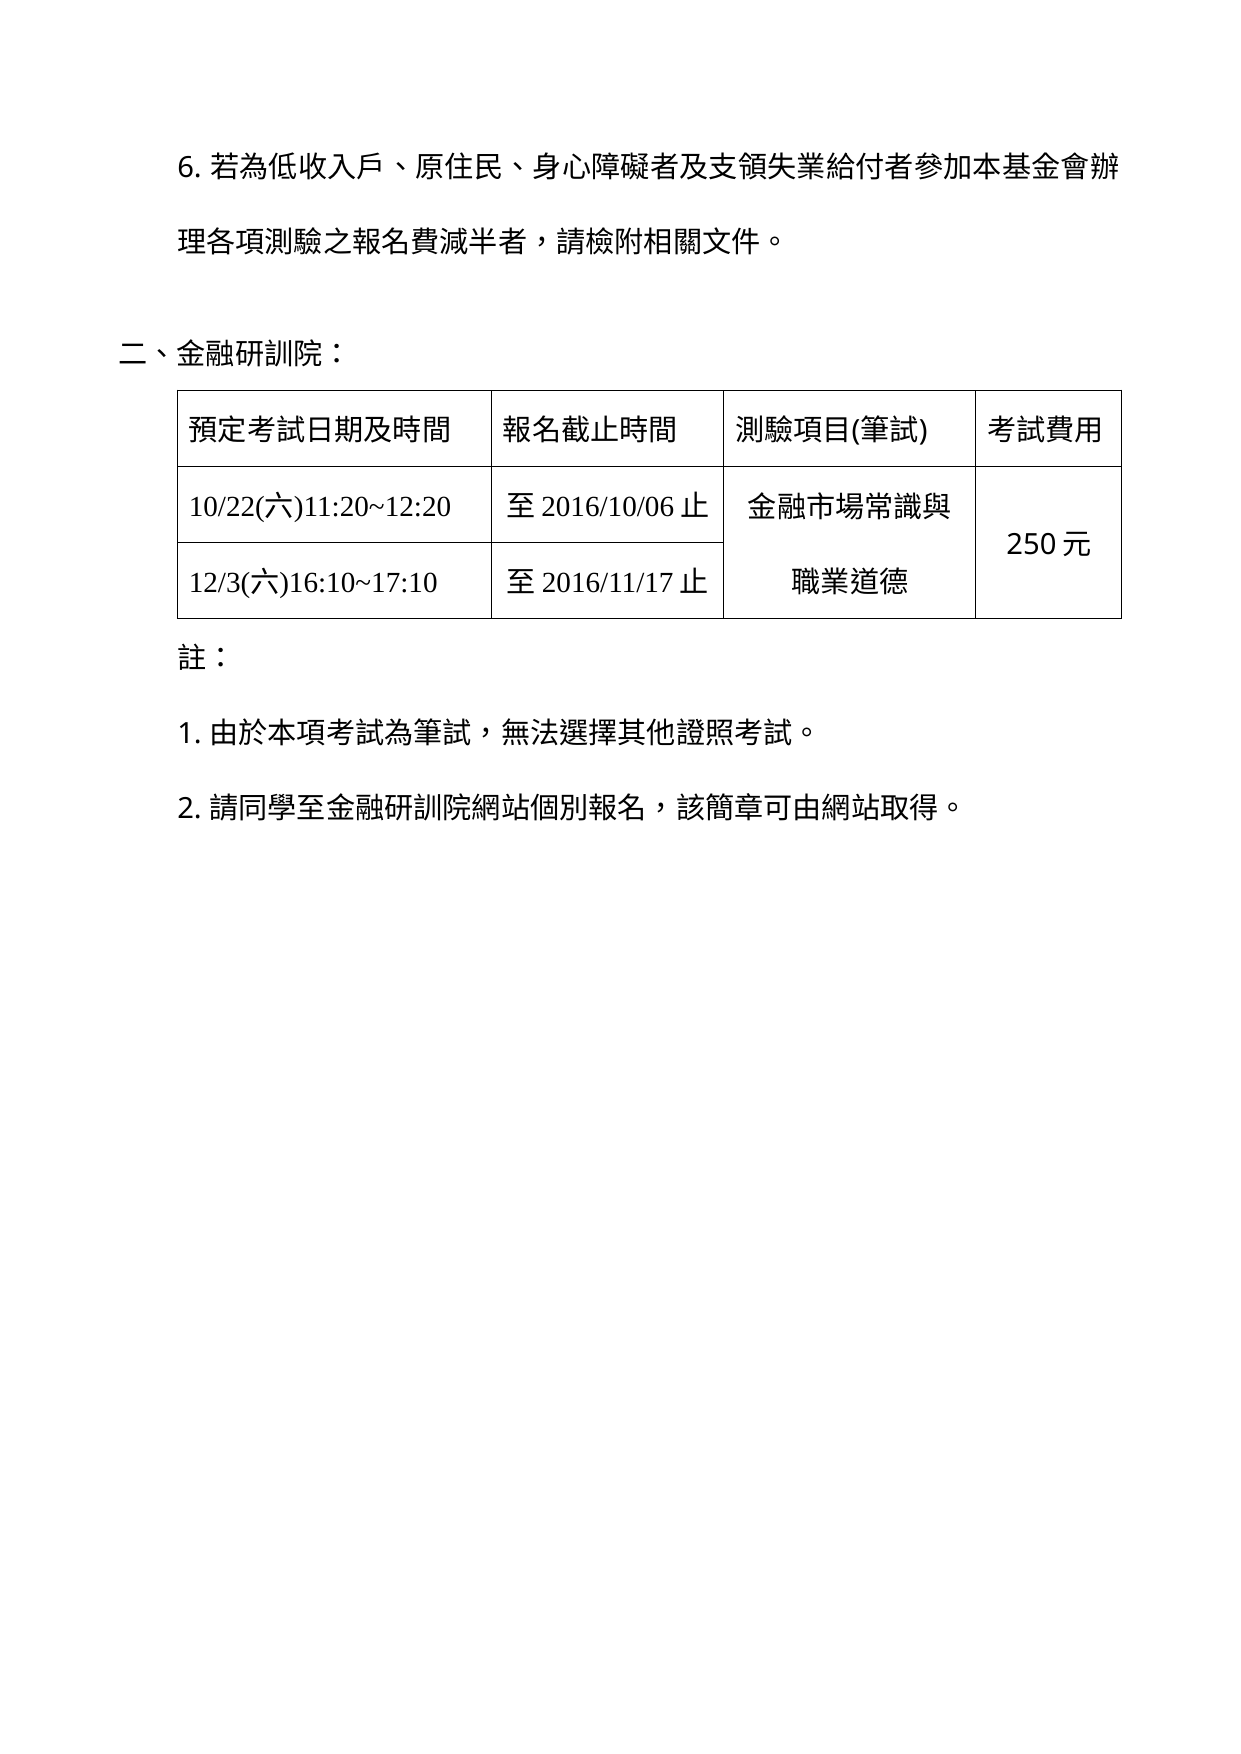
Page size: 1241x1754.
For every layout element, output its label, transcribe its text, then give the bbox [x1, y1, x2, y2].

table_cell 250元 [976, 467, 1121, 618]
table_cell 金融市場常識與職業道德 [724, 467, 975, 618]
table_cell 至2016/11/17止 [492, 543, 723, 618]
table_header 測驗項目(筆試) [724, 391, 975, 466]
text 6. 若為低收入戶、原住民、身心障礙者及支領失業給付者參加本基金會辦理各項測驗之報名費減半者，請檢附相關文件。 [177, 127, 1122, 277]
table_header 考試費用 [976, 391, 1121, 466]
text 二、金融研訓院： [118, 314, 1122, 389]
table_header 報名截止時間 [492, 391, 723, 466]
text 註： [177, 619, 1122, 694]
table_cell 10/22(六)11:20~12:20 [178, 467, 491, 542]
table_cell 12/3(六)16:10~17:10 [178, 543, 491, 618]
text 2. 請同學至金融研訓院網站個別報名，該簡章可由網站取得。 [177, 769, 1122, 844]
text 1. 由於本項考試為筆試，無法選擇其他證照考試。 [177, 694, 1122, 769]
table_cell 至2016/10/06止 [492, 467, 723, 542]
table_header 預定考試日期及時間 [178, 391, 491, 466]
